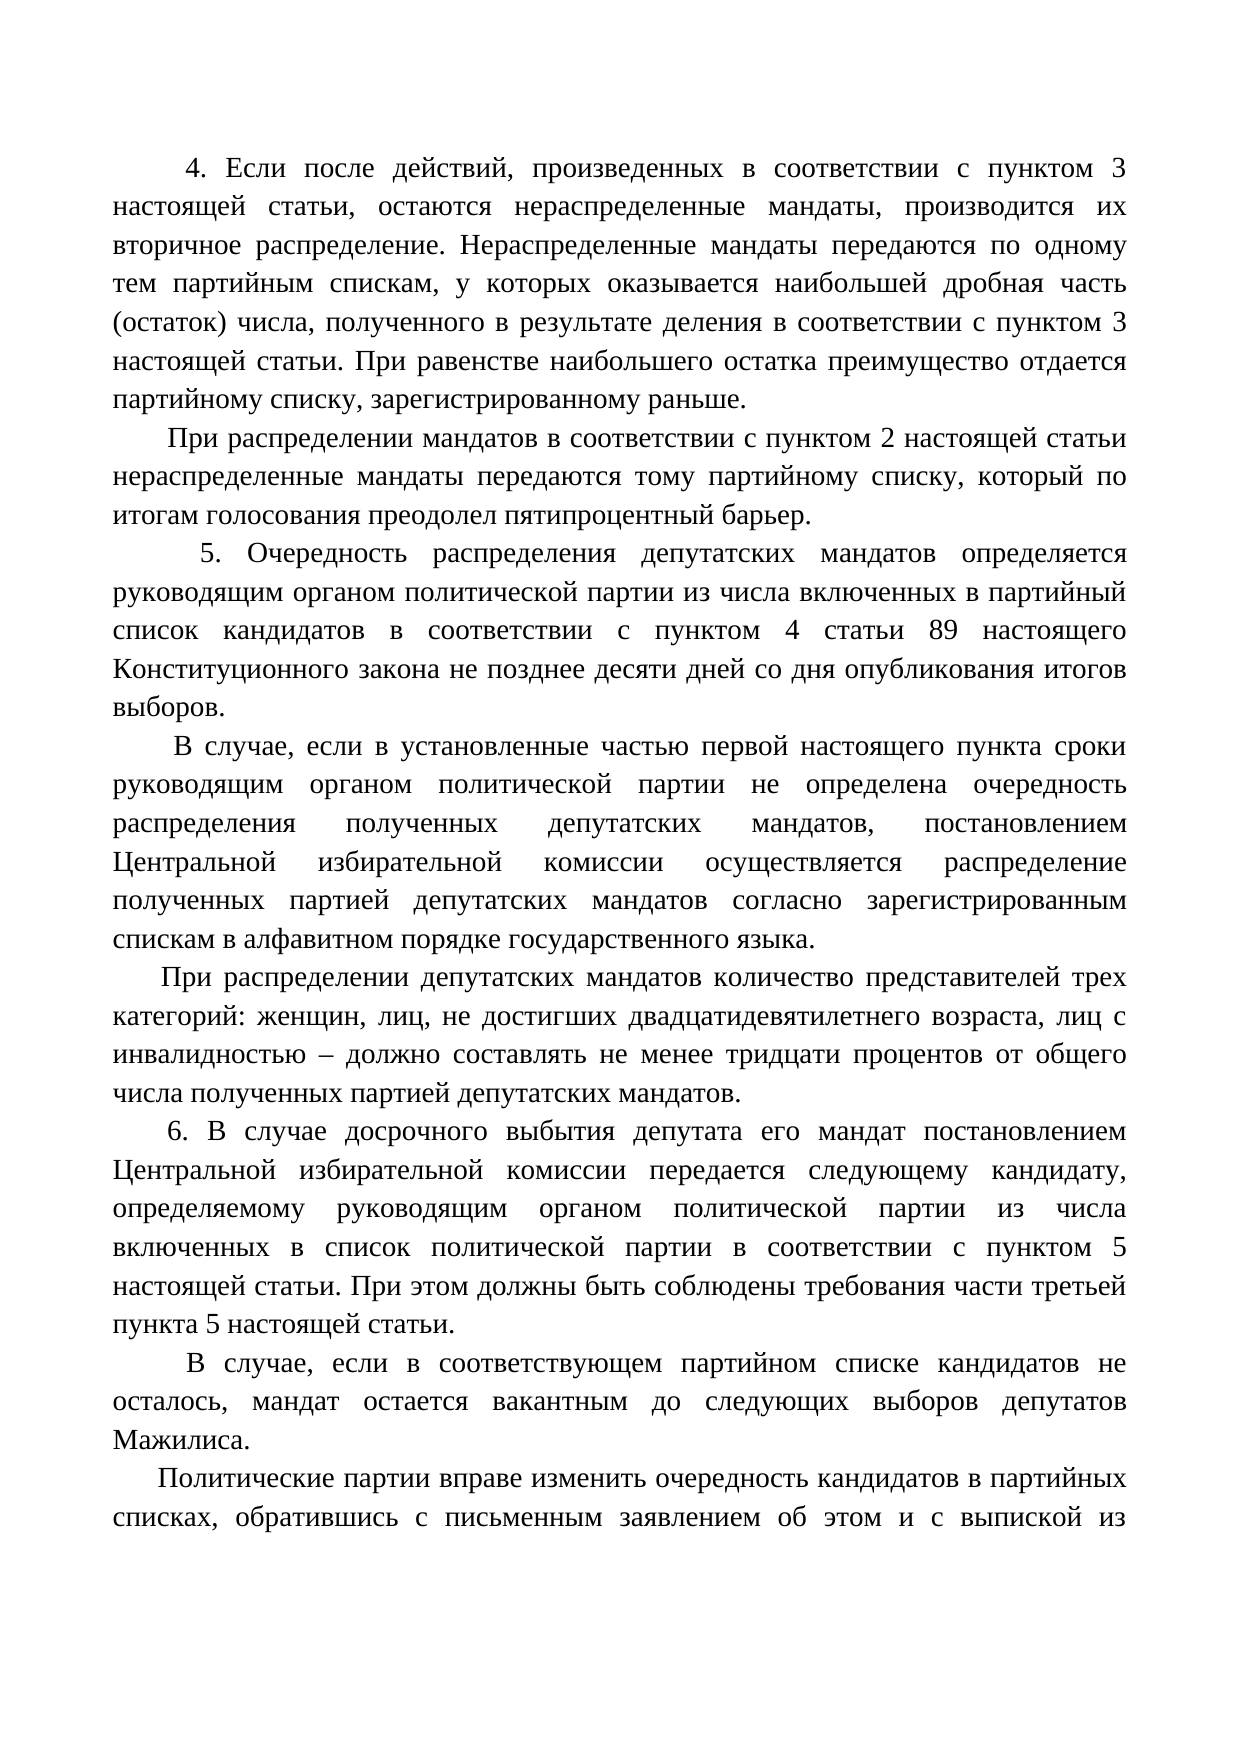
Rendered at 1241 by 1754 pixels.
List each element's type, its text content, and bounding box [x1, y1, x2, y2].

text В случае, если в соответствующем партийном списке кандидатов не осталось, мандат остается вакантным до следующих выборов депутатов Мажилиса. [112, 1345, 1128, 1455]
text 4. Если после действий, произведенных в соответствии с пунктом 3 настоящей статьи, остаются нераспределенные мандаты, производится их вторичное распределение. Нераспределенные мандаты передаются по одному тем партийным спискам, у которых оказывается наибольшей дробная часть (остаток) числа, полученного в результате деления в соответствии с пунктом 3 настоящей статьи. При равенстве наибольшего остатка преимущество отдается партийному списку, зарегистрированному раньше. [112, 150, 1128, 415]
text При распределении депутатских мандатов количество представителей трех категорий: женщин, лиц, не достигших двадцатидевятилетнего возраста, лиц с инвалидностью – должно составлять не менее тридцати процентов от общего числа полученных партией депутатских мандатов. [112, 959, 1128, 1108]
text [112, 1460, 1128, 1532]
text При распределении мандатов в соответствии с пунктом 2 настоящей статьи нераспределенные мандаты передаются тому партийному списку, который по итогам голосования преодолел пятипроцентный барьер. [112, 420, 1128, 530]
text 5. Очередность распределения депутатских мандатов определяется руководящим органом политической партии из числа включенных в партийный список кандидатов в соответствии с пунктом 4 статьи 89 настоящего Конституционного закона не позднее десяти дней со дня опубликования итогов выборов. [112, 535, 1128, 723]
text 6. В случае досрочного выбытия депутата его мандат постановлением Центральной избирательной комиссии передается следующему кандидату, определяемому руководящим органом политической партии из числа включенных в список политической партии в соответствии с пунктом 5 настоящей статьи. При этом должны быть соблюдены требования части третьей пункта 5 настоящей статьи. [112, 1113, 1128, 1340]
text В случае, если в установленные частью первой настоящего пункта сроки руководящим органом политической партии не определена очередность распределения полученных депутатских мандатов, постановлением Центральной избирательной комиссии осуществляется распределение полученных партией депутатских мандатов согласно зарегистрированным спискам в алфавитном порядке государственного языка. [112, 728, 1128, 954]
